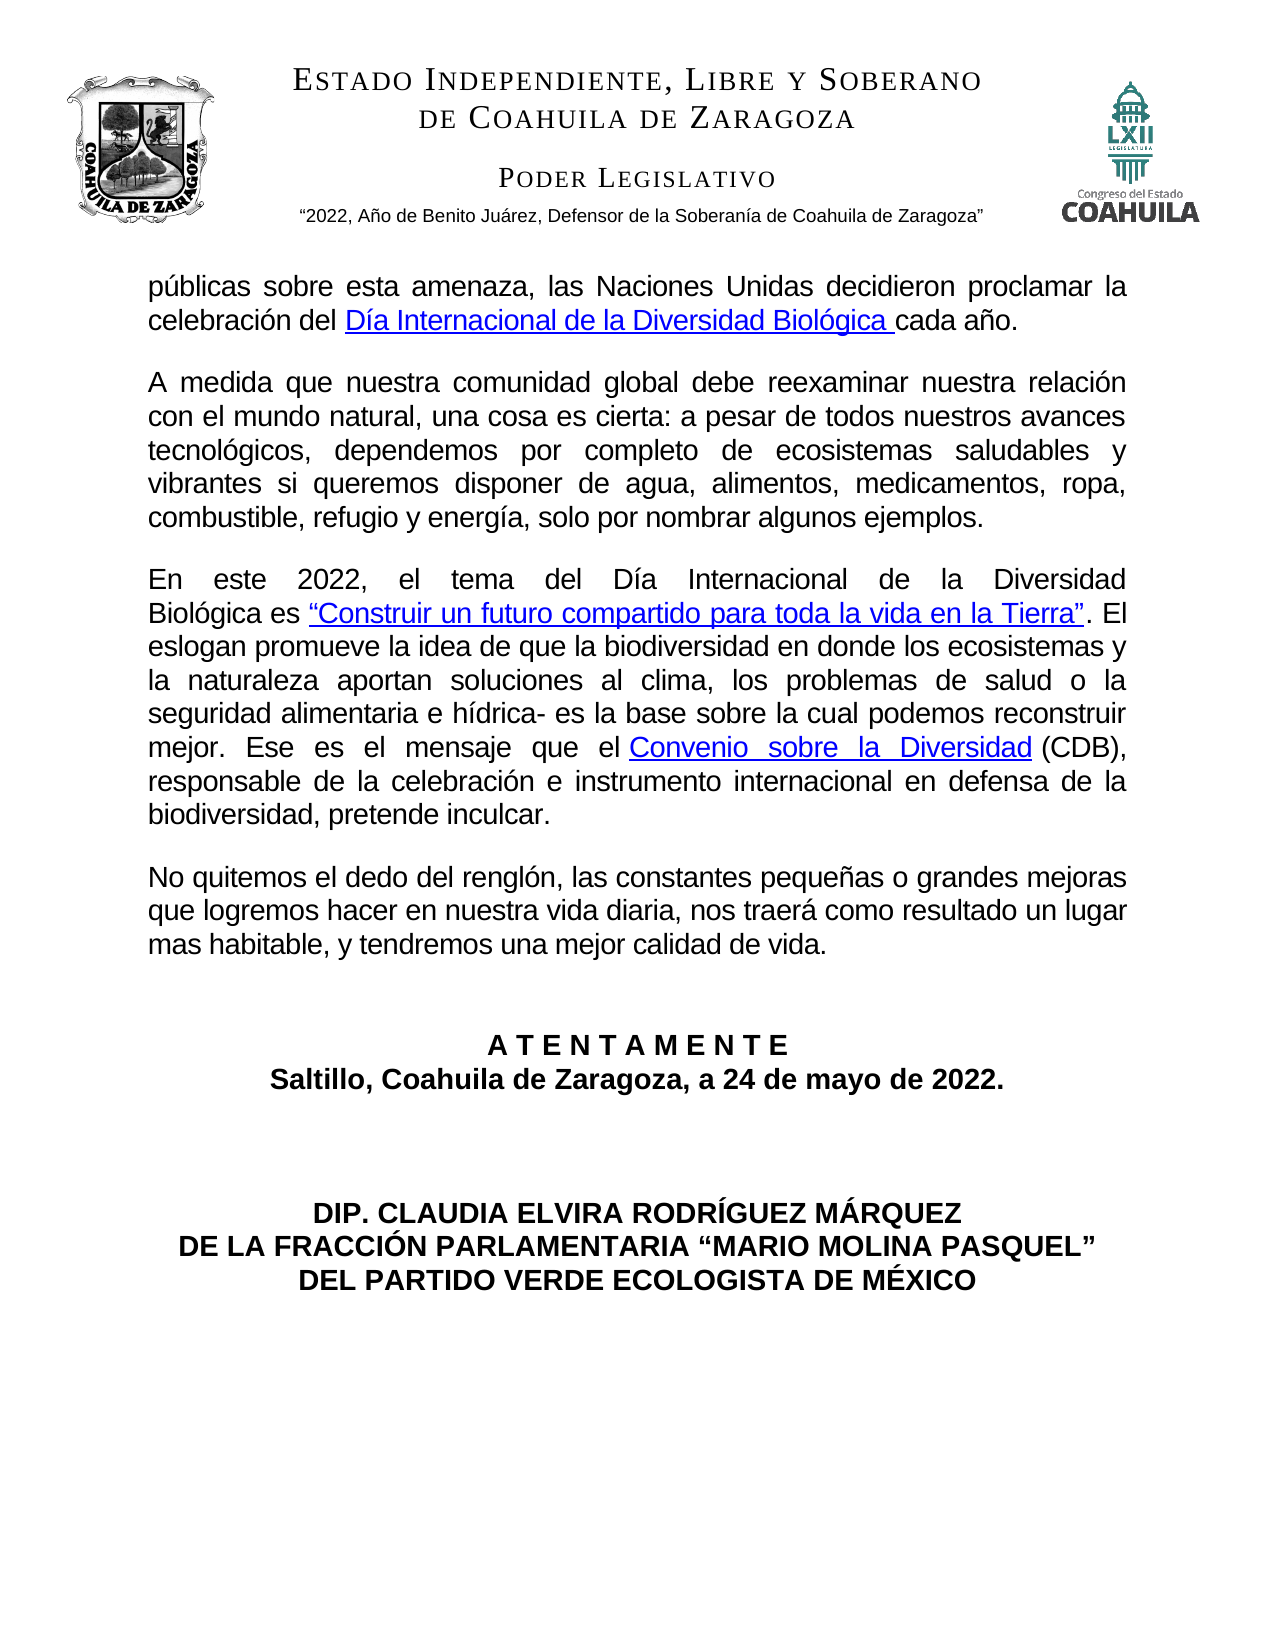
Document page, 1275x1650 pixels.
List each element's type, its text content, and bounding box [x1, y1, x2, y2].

text A medida que nuestra comunidad global debe reexaminar nuestra relación con el mundo natural, una cosa es cierta: a pesar de todos nuestros avances tecnológicos, dependemos por completo de ecosistemas saludables y vibrantes si queremos disponer de agua, alimentos, medicamentos, ropa, combustible, refugio y energía, solo por nombrar algunos ejemplos. [148, 366, 1127, 533]
picture [66, 76, 215, 223]
text En este 2022, el tema del Día Internacional de la Diversidad Biológica es “Construir un futuro compartido para toda la vida en la Tierra”. El eslogan promueve la idea de que la biodiversidad en donde los ecosistemas y la naturaleza aportan soluciones al clima, los problemas de salud o la seguridad alimentaria e hídrica- es la base sobre la cual podemos reconstruir mejor. Ese es el mensaje que el Convenio sobre la Diversidad (CDB), responsable de la celebración e instrumento internacional en defensa de la biodiversidad, pretende inculcar. [148, 562, 1127, 831]
text DE LA FRACCIÓN PARLAMENTARIA “MARIO MOLINA PASQUEL” [148, 1229, 1127, 1263]
text DIP. CLAUDIA ELVIRA RODRÍGUEZ MÁRQUEZ [148, 1196, 1127, 1229]
text No quitemos el dedo del renglón, las constantes pequeñas o grandes mejoras que logremos hacer en nuestra vida diaria, nos traerá como resultado un lugar mas habitable, y tendremos una mejor calidad de vida. [148, 860, 1127, 961]
picture [1052, 66, 1212, 234]
text DEL PARTIDO VERDE ECOLOGISTA DE MÉXICO [148, 1263, 1127, 1297]
text Saltillo, Coahuila de Zaragoza, a 24 de mayo de 2022. [148, 1062, 1127, 1095]
text A T E N T A M E N T E [148, 1028, 1127, 1062]
